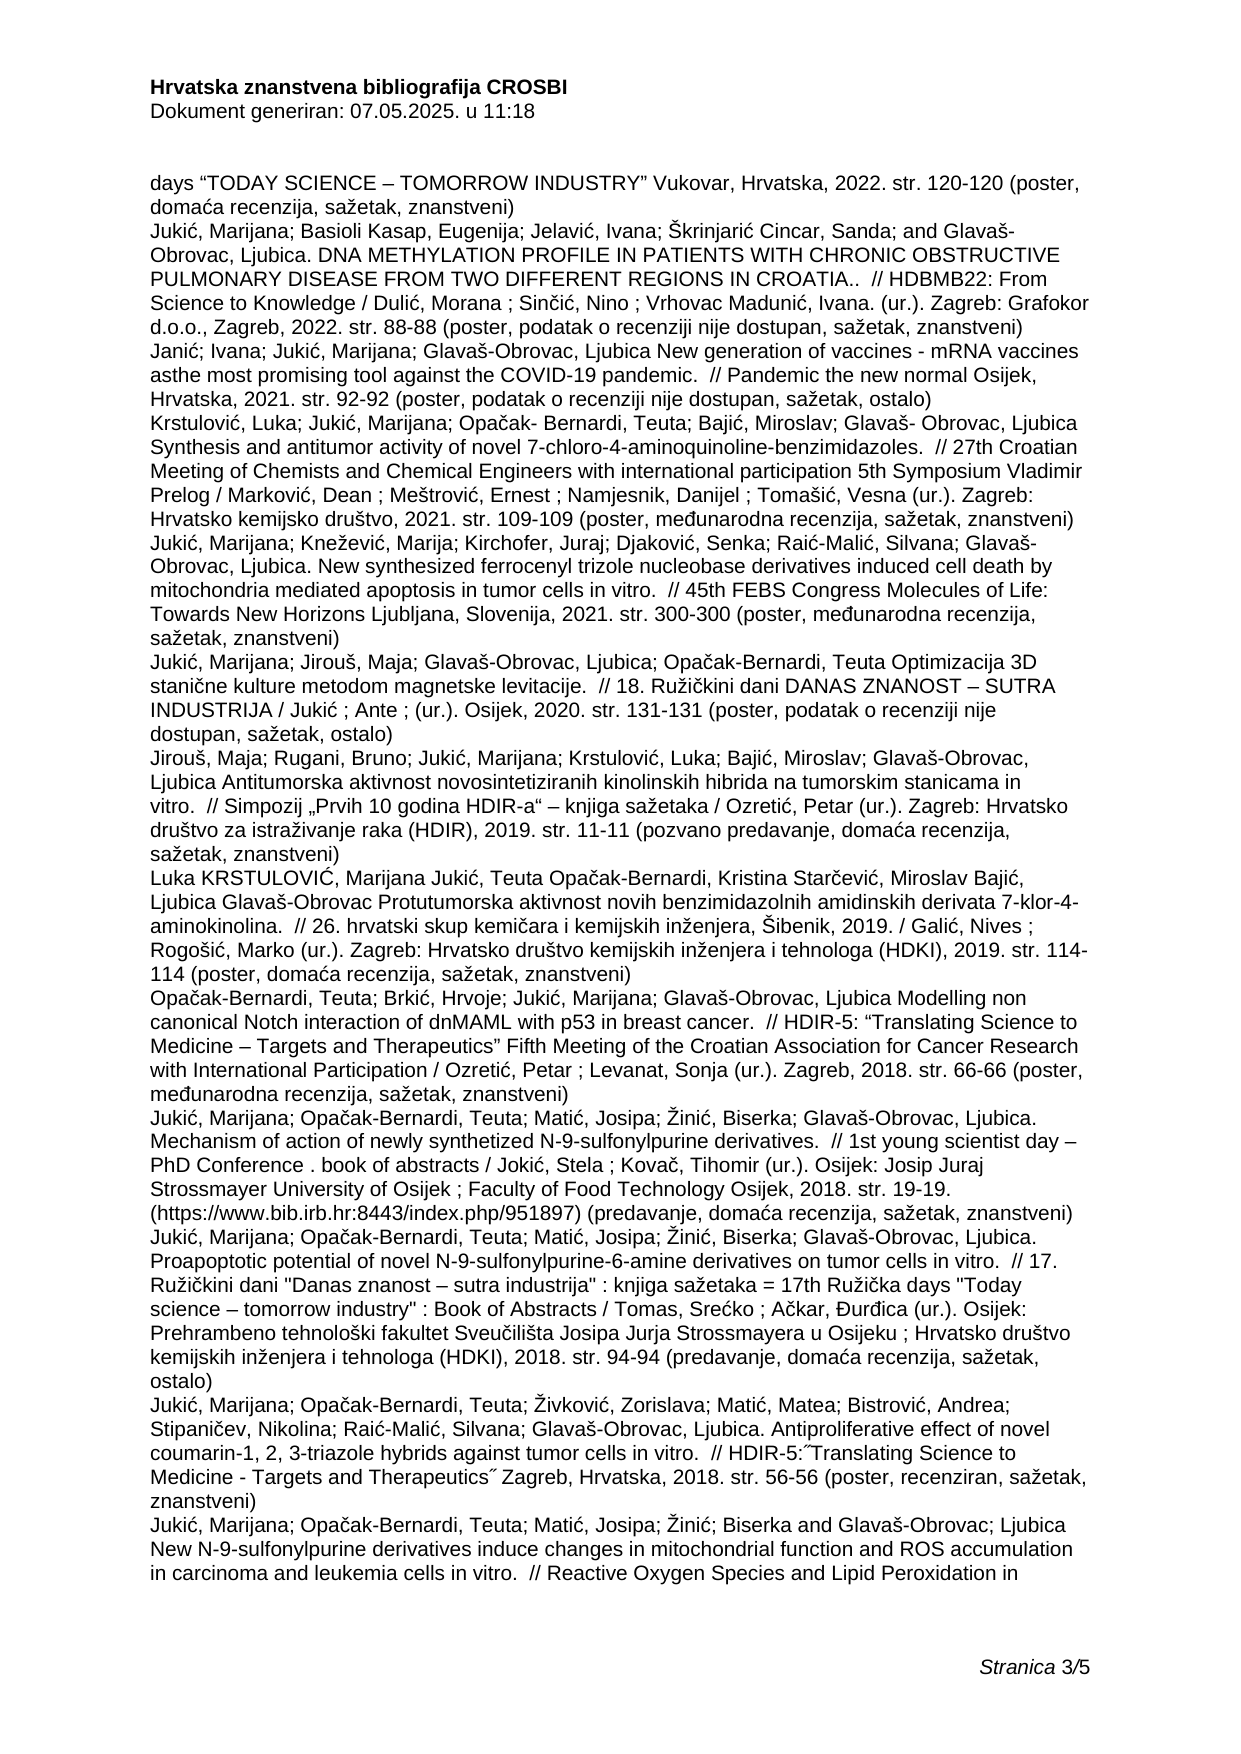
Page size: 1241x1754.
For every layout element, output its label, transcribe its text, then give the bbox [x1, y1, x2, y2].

text Jukić, Marijana; Knežević, Marija; Kirchofer, Juraj; Djaković, Senka; Raić-Malić, Silvana; Glavaš-Obrovac, Ljubica. [150, 530, 1090, 650]
text Jukić, Marijana; Jirouš, Maja; Glavaš-Obrovac, Ljubica; Opačak-Bernardi, Teuta [150, 650, 1090, 746]
text Luka KRSTULOVIĆ, Marijana Jukić, Teuta Opačak‐Bernardi, Kristina Starčević, Miroslav Bajić, Ljubica Glavaš‐Obrovac [150, 866, 1090, 986]
text Jukić, Marijana; Opačak-Bernardi, Teuta; Živković, Zorislava; Matić, Matea; Bistrović, Andrea; Stipaničev, Nikolina; Raić-Malić, Silvana; Glavaš-Obrovac, Ljubica. [150, 1393, 1090, 1513]
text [150, 1513, 1090, 1584]
text Jukić, Marijana; Opačak-Bernardi, Teuta; Matić, Josipa; Žinić, Biserka; Glavaš-Obrovac, Ljubica. [150, 1105, 1090, 1225]
text Opačak-Bernardi, Teuta; Brkić, Hrvoje; Jukić, Marijana; Glavaš-Obrovac, Ljubica [150, 986, 1090, 1105]
text Jirouš, Maja; Rugani, Bruno; Jukić, Marijana; Krstulović, Luka; Bajić, Miroslav; Glavaš-Obrovac, Ljubica [150, 746, 1090, 866]
text Jukić, Marijana; Basioli Kasap, Eugenija; Jelavić, Ivana; Škrinjarić Cincar, Sanda; and Glavaš- Obrovac, Ljubica. [150, 219, 1090, 339]
text Janić; Ivana; Jukić, Marijana; Glavaš-Obrovac, Ljubica [150, 339, 1090, 411]
text Jukić, Marijana; Opačak-Bernardi, Teuta; Matić, Josipa; Žinić, Biserka; Glavaš-Obrovac, Ljubica. [150, 1225, 1090, 1393]
text Krstulović, Luka; Jukić, Marijana; Opačak- Bernardi, Teuta; Bajić, Miroslav; Glavaš- Obrovac, Ljubica [150, 411, 1090, 530]
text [150, 171, 1090, 219]
